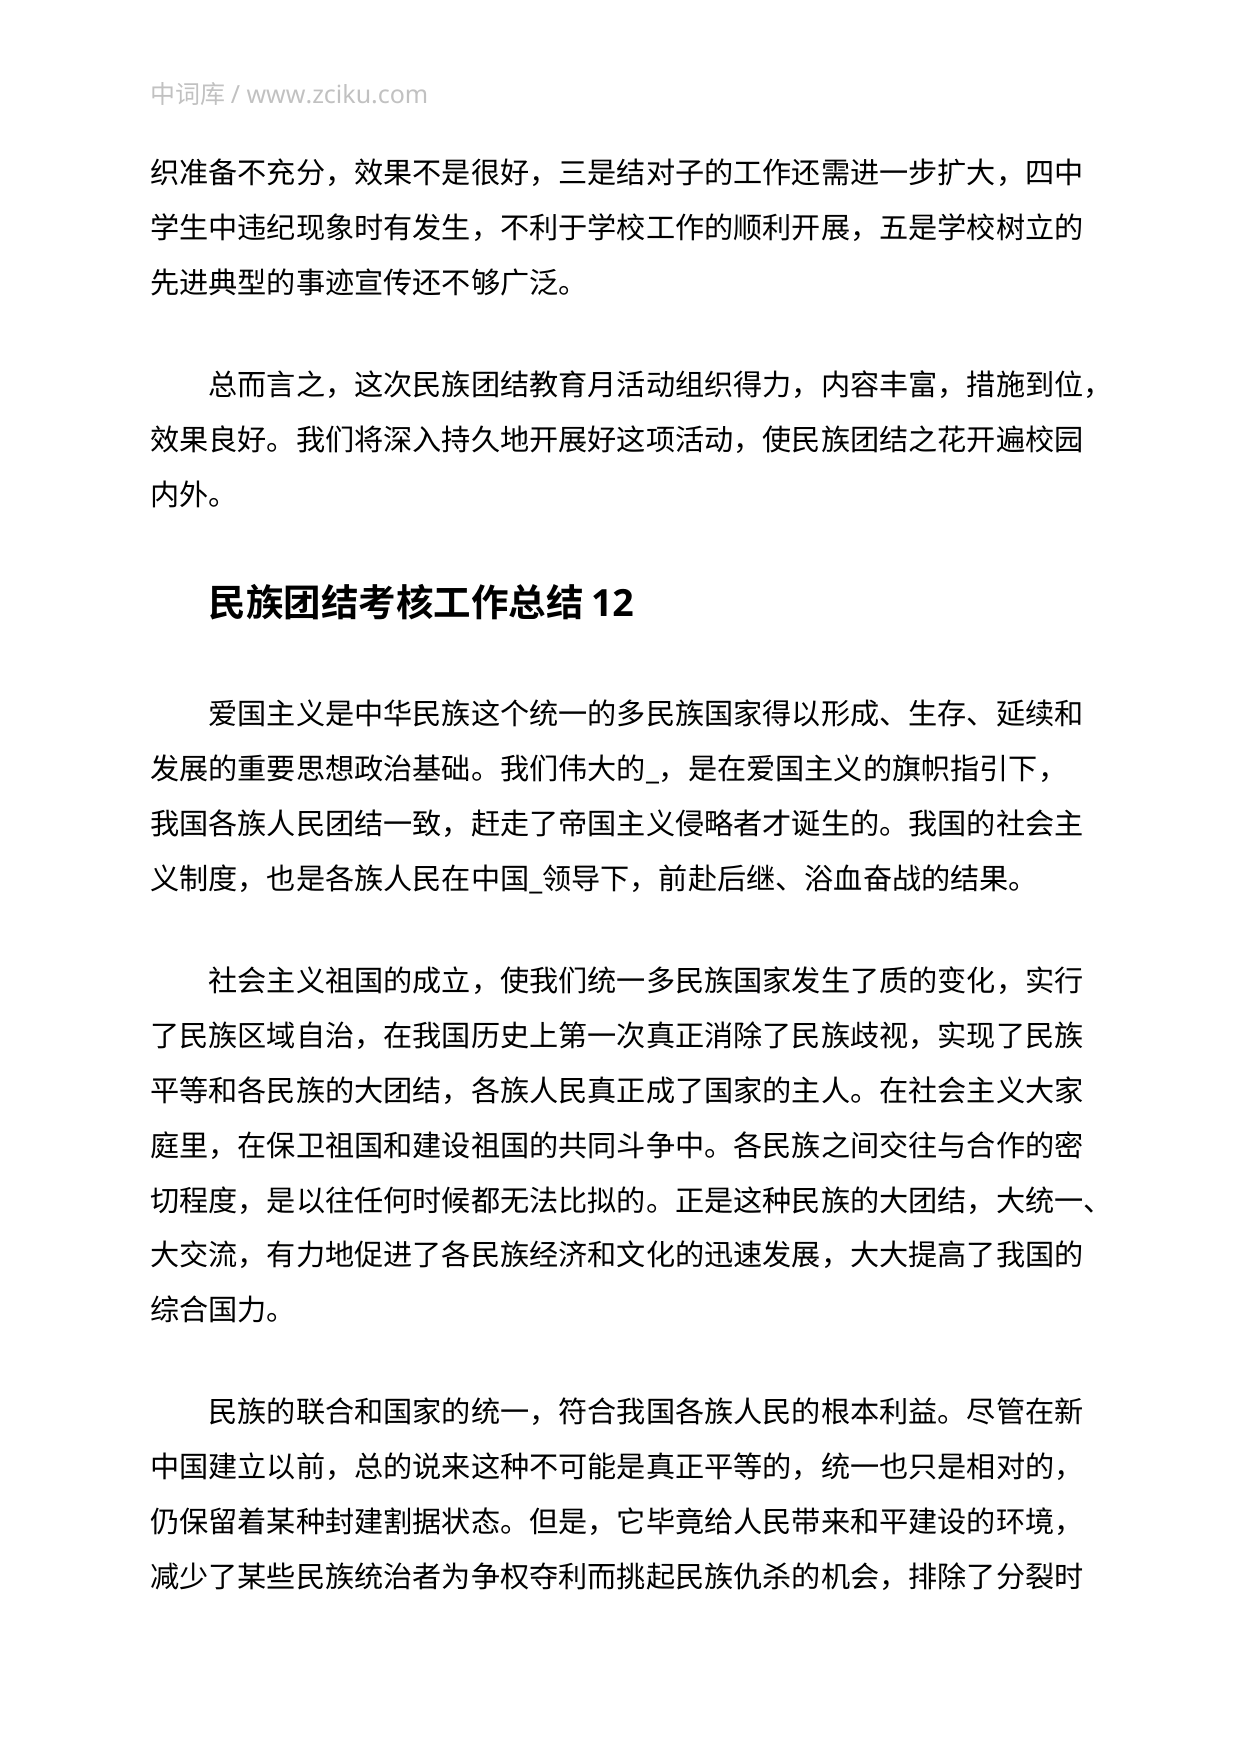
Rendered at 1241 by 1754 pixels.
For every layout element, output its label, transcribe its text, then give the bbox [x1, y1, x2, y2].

text 民族团结考核工作总结12 [150, 573, 1090, 628]
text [150, 1389, 1090, 1596]
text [150, 150, 1090, 302]
text 社会主义祖国的成立，使我们统一多民族国家发生了质的变化，实行了民族区域自治，在我国历史上第一次真正消除了民族歧视，实现了民族平等和各民族的大团结，各族人民真正成了国家的主人。在社会主义大家庭里，在保卫祖国和建设祖国的共同斗争中。各民族之间交往与合作的密切程度，是以往任何时候都无法比拟的。正是这种民族的大团结，大统一、大交流，有力地促进了各民族经济和文化的迅速发展，大大提高了我国的综合国力。 [150, 957, 1090, 1329]
text 总而言之，这次民族团结教育月活动组织得力，内容丰富，措施到位，效果良好。我们将深入持久地开展好这项活动，使民族团结之花开遍校园内外。 [150, 362, 1090, 514]
text 爱国主义是中华民族这个统一的多民族国家得以形成、生存、延续和发展的重要思想政治基础。我们伟大的_，是在爱国主义的旗帜指引下，我国各族人民团结一致，赶走了帝国主义侵略者才诞生的。我国的社会主义制度，也是各族人民在中国_领导下，前赴后继、浴血奋战的结果。 [150, 691, 1090, 898]
